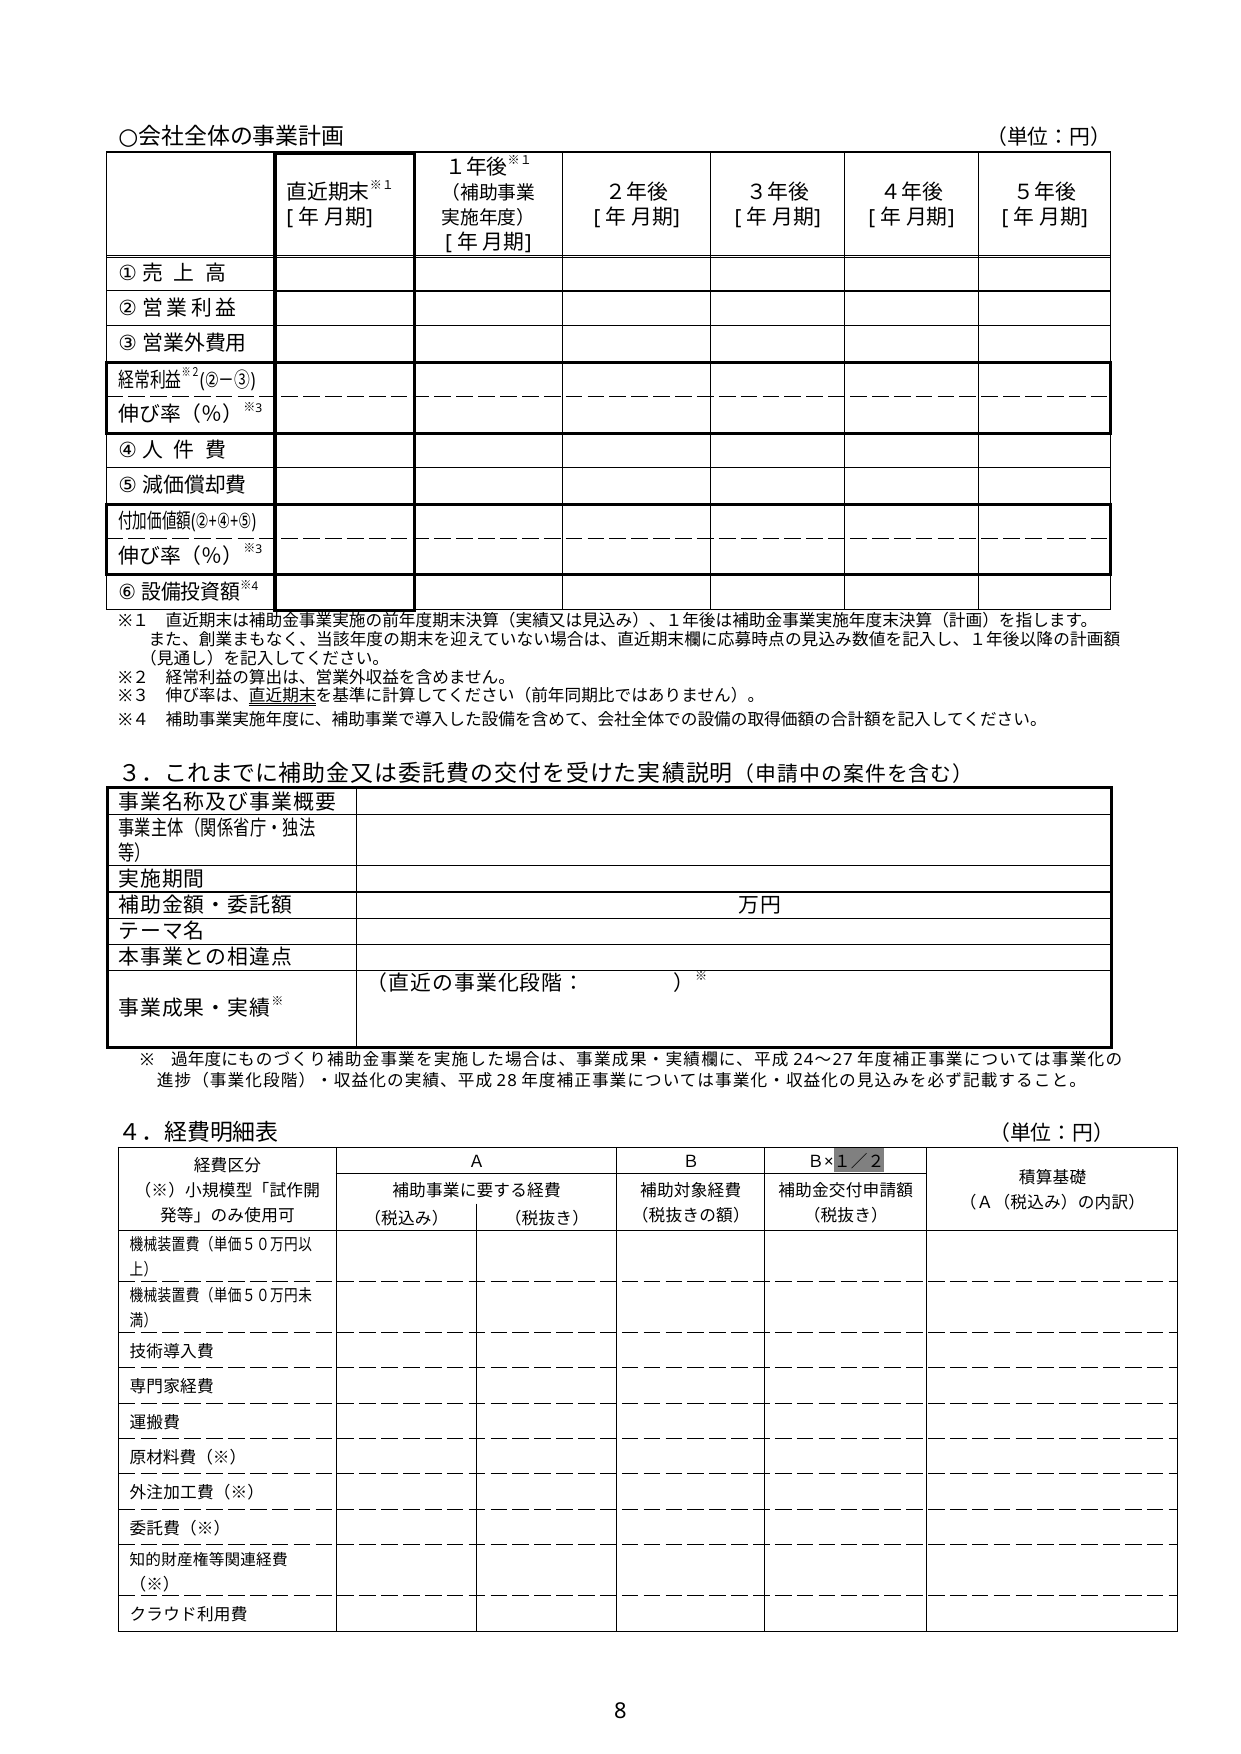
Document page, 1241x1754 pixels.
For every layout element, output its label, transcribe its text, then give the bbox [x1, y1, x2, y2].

table_cell [927, 1473, 1177, 1509]
table_cell [927, 1509, 1177, 1544]
table_cell 付加価値額(②+④+⑤) [108, 506, 273, 538]
table_cell [617, 1403, 764, 1438]
table_cell [845, 435, 978, 467]
table_cell [765, 1367, 926, 1402]
table_cell [477, 1231, 616, 1281]
table_cell [927, 1231, 1177, 1281]
table_cell [979, 538, 1109, 573]
table_cell [563, 576, 710, 609]
table_cell [979, 326, 1110, 361]
table_cell [711, 258, 844, 290]
table_cell 委託費（※） [119, 1509, 336, 1544]
table_cell [765, 1595, 926, 1631]
text ※１ 直近期末は補助金事業実施の前年度期末決算（実績又は見込み）、１年後は補助金事業実施年度末決算（計画）を指します。 [118, 612, 1122, 631]
table_cell [477, 1281, 616, 1332]
table_cell [416, 435, 562, 467]
table_cell [477, 1595, 616, 1631]
table_header 経費区分 （※）小規模型「試作開発等」のみ使用可 [119, 1148, 336, 1229]
table_cell [765, 1473, 926, 1509]
text ３．これまでに補助金又は委託費の交付を受けた実績説明（申請中の案件を含む） [118, 761, 1122, 786]
table_cell ③ 営業外費用 [107, 326, 273, 361]
table_header ３年後 [ 年 月期] [711, 153, 844, 254]
table_cell 機械装置費（単価５０万円未満） [119, 1281, 336, 1332]
table_cell [337, 1473, 476, 1509]
table_cell [711, 326, 844, 361]
table_cell [337, 1595, 476, 1631]
text また、創業まもなく、当該年度の期末を迎えていない場合は、直近期末欄に応募時点の見込み数値を記入し、１年後以降の計画額（見通し）を記入してください。 [140, 631, 1122, 668]
table_cell [845, 506, 978, 538]
table_cell [765, 1544, 926, 1595]
table_cell クラウド利用費 [119, 1595, 336, 1631]
table_cell 運搬費 [119, 1403, 336, 1438]
table_cell [617, 1595, 764, 1631]
table_cell 事業成果・実績※ [109, 971, 356, 1046]
table_cell 機械装置費（単価５０万円以上） [119, 1231, 336, 1281]
table_header Ａ [337, 1148, 616, 1173]
table_cell [711, 468, 844, 502]
table_header ２年後 [ 年 月期] [563, 153, 710, 254]
table_cell [927, 1281, 1177, 1332]
table_cell [416, 576, 562, 609]
table_cell 経常利益※２(②－③) [108, 364, 273, 396]
table_cell [979, 435, 1110, 467]
table_cell [337, 1509, 476, 1544]
table_cell [927, 1595, 1177, 1631]
table_cell [277, 326, 413, 361]
table_cell [765, 1281, 926, 1332]
table_cell 伸び率（％）※3 [108, 396, 273, 432]
text ※ 過年度にものづくり補助金事業を実施した場合は、事業成果・実績欄に、平成24～27年度補正事業については事業化の進捗（事業化段階）・収益化の実績、平成28年度補正事業については事業化・収益化の見込みを必ず記載すること。 [140, 1049, 1122, 1090]
table_cell [357, 866, 1110, 891]
table_cell [337, 1403, 476, 1438]
table_cell [765, 1438, 926, 1473]
table_cell [416, 258, 562, 290]
table_cell [617, 1473, 764, 1509]
table_cell [765, 1403, 926, 1438]
table_cell [477, 1332, 616, 1367]
table_header ５年後 [ 年 月期] [979, 153, 1110, 254]
table_cell [563, 396, 710, 432]
table_cell [845, 326, 978, 361]
table_cell 本事業との相違点 [109, 945, 356, 969]
table_cell [711, 538, 844, 573]
table_cell [337, 1231, 476, 1281]
table_cell [277, 258, 413, 290]
table_cell [477, 1473, 616, 1509]
table_cell 知的財産権等関連経費（※） [119, 1544, 336, 1595]
table_cell [477, 1544, 616, 1595]
table_cell [711, 364, 844, 396]
table_cell [563, 292, 710, 325]
table_cell （税込み） [337, 1204, 476, 1229]
table_cell 伸び率（％）※3 [108, 538, 273, 573]
table_header ４年後 [ 年 月期] [845, 153, 978, 254]
table_cell [357, 815, 1110, 865]
table_cell [979, 576, 1110, 609]
table_header 事業名称及び事業概要 [109, 789, 356, 814]
table_cell テーマ名 [109, 919, 356, 943]
table_cell [563, 506, 710, 538]
table_cell 専門家経費 [119, 1367, 336, 1402]
table_cell [927, 1544, 1177, 1595]
table_cell [477, 1509, 616, 1544]
table_cell [765, 1231, 926, 1281]
table_cell [711, 435, 844, 467]
table_cell [927, 1403, 1177, 1438]
table_cell [477, 1438, 616, 1473]
table_cell [617, 1509, 764, 1544]
table_cell [845, 364, 978, 396]
table_cell [277, 396, 413, 432]
table_cell ④ 人件費 [107, 435, 273, 467]
table_cell [927, 1332, 1177, 1367]
table_cell ⑤ 減価償却費 [107, 468, 273, 502]
table_cell [617, 1281, 764, 1332]
table_header Ｂ×１／２ [765, 1148, 926, 1173]
table_cell [563, 468, 710, 502]
table_header 積算基礎 （Ａ（税込み）の内訳） [927, 1148, 1177, 1229]
table_cell [277, 468, 413, 502]
table_cell [277, 538, 413, 573]
table_cell [979, 292, 1110, 325]
table_cell [617, 1438, 764, 1473]
table_cell 補助対象経費 （税抜きの額） [617, 1174, 764, 1229]
table_cell [711, 396, 844, 432]
table_cell [845, 258, 978, 290]
table_cell [765, 1509, 926, 1544]
table_cell [979, 468, 1110, 502]
table_cell [357, 945, 1110, 969]
table_cell [845, 576, 978, 609]
table_cell [277, 364, 413, 396]
table_cell [711, 292, 844, 325]
text ※３ 伸び率は、直近期末を基準に計算してください（前年同期比ではありません）。 [118, 687, 1122, 706]
table_cell 補助事業に要する経費 [337, 1174, 616, 1203]
text ４．経費明細表 （単位：円） [118, 1115, 1122, 1147]
text ※２ 経常利益の算出は、営業外収益を含めません。 [118, 668, 1122, 687]
table_cell [337, 1367, 476, 1402]
table_cell [617, 1332, 764, 1367]
table_cell [277, 506, 413, 538]
table_cell （税抜き） [477, 1204, 616, 1229]
table_cell 補助金交付申請額 （税抜き） [765, 1174, 926, 1229]
table_cell [563, 538, 710, 573]
table_cell [979, 258, 1110, 290]
table_cell 事業主体（関係省庁・独法等） [109, 815, 356, 865]
table_cell [337, 1332, 476, 1367]
table_cell ② 営業利益 [107, 291, 273, 325]
table_cell [416, 396, 562, 432]
table_cell [617, 1544, 764, 1595]
table_cell [563, 258, 710, 290]
table_cell 実施期間 [109, 866, 356, 891]
table_cell ① 売上高 [107, 258, 273, 290]
table_cell [416, 506, 562, 538]
table_cell [927, 1438, 1177, 1473]
table_header [107, 153, 273, 254]
table_header 直近期末※１ [ 年 月期] [277, 155, 413, 254]
table_cell [617, 1367, 764, 1402]
table_cell [337, 1281, 476, 1332]
table_cell [927, 1367, 1177, 1402]
table_cell [416, 538, 562, 573]
table_cell [416, 326, 562, 361]
table_header Ｂ [617, 1148, 764, 1173]
table_cell 技術導入費 [119, 1332, 336, 1367]
table_cell [845, 538, 978, 573]
table_cell [845, 292, 978, 325]
table_cell 原材料費（※） [119, 1438, 336, 1473]
text ○会社全体の事業計画 （単位：円） [118, 118, 1122, 151]
table_cell [277, 435, 413, 467]
table_cell 外注加工費（※） [119, 1473, 336, 1509]
table_cell （直近の事業化段階： ）※ [357, 971, 1110, 1046]
table_cell [979, 364, 1109, 396]
table_header １年後※１ （補助事業 実施年度） [ 年 月期] [416, 153, 562, 254]
table_cell [711, 506, 844, 538]
table_cell [277, 576, 413, 609]
table_cell [563, 435, 710, 467]
table_cell [277, 292, 413, 325]
table_cell [337, 1438, 476, 1473]
table_cell [337, 1544, 476, 1595]
table_cell [416, 364, 562, 396]
table_header [357, 789, 1110, 814]
table_cell ⑥ 設備投資額※4 [107, 576, 273, 609]
table_cell [416, 292, 562, 325]
table_cell [845, 396, 978, 432]
table_cell [563, 326, 710, 361]
table_cell [617, 1231, 764, 1281]
table_cell [979, 396, 1109, 432]
table_cell 万円 [357, 893, 1110, 917]
table_cell [563, 364, 710, 396]
table_cell [416, 468, 562, 502]
table_cell [477, 1403, 616, 1438]
table_cell 補助金額・委託額 [109, 893, 356, 917]
table_cell [477, 1367, 616, 1402]
table_cell [357, 919, 1110, 943]
table_cell [979, 506, 1109, 538]
table_cell [845, 468, 978, 502]
table_cell [765, 1332, 926, 1367]
table_cell [711, 576, 844, 609]
text ※４ 補助事業実施年度に、補助事業で導入した設備を含めて、会社全体での設備の取得価額の合計額を記入してください。 [118, 706, 1122, 730]
